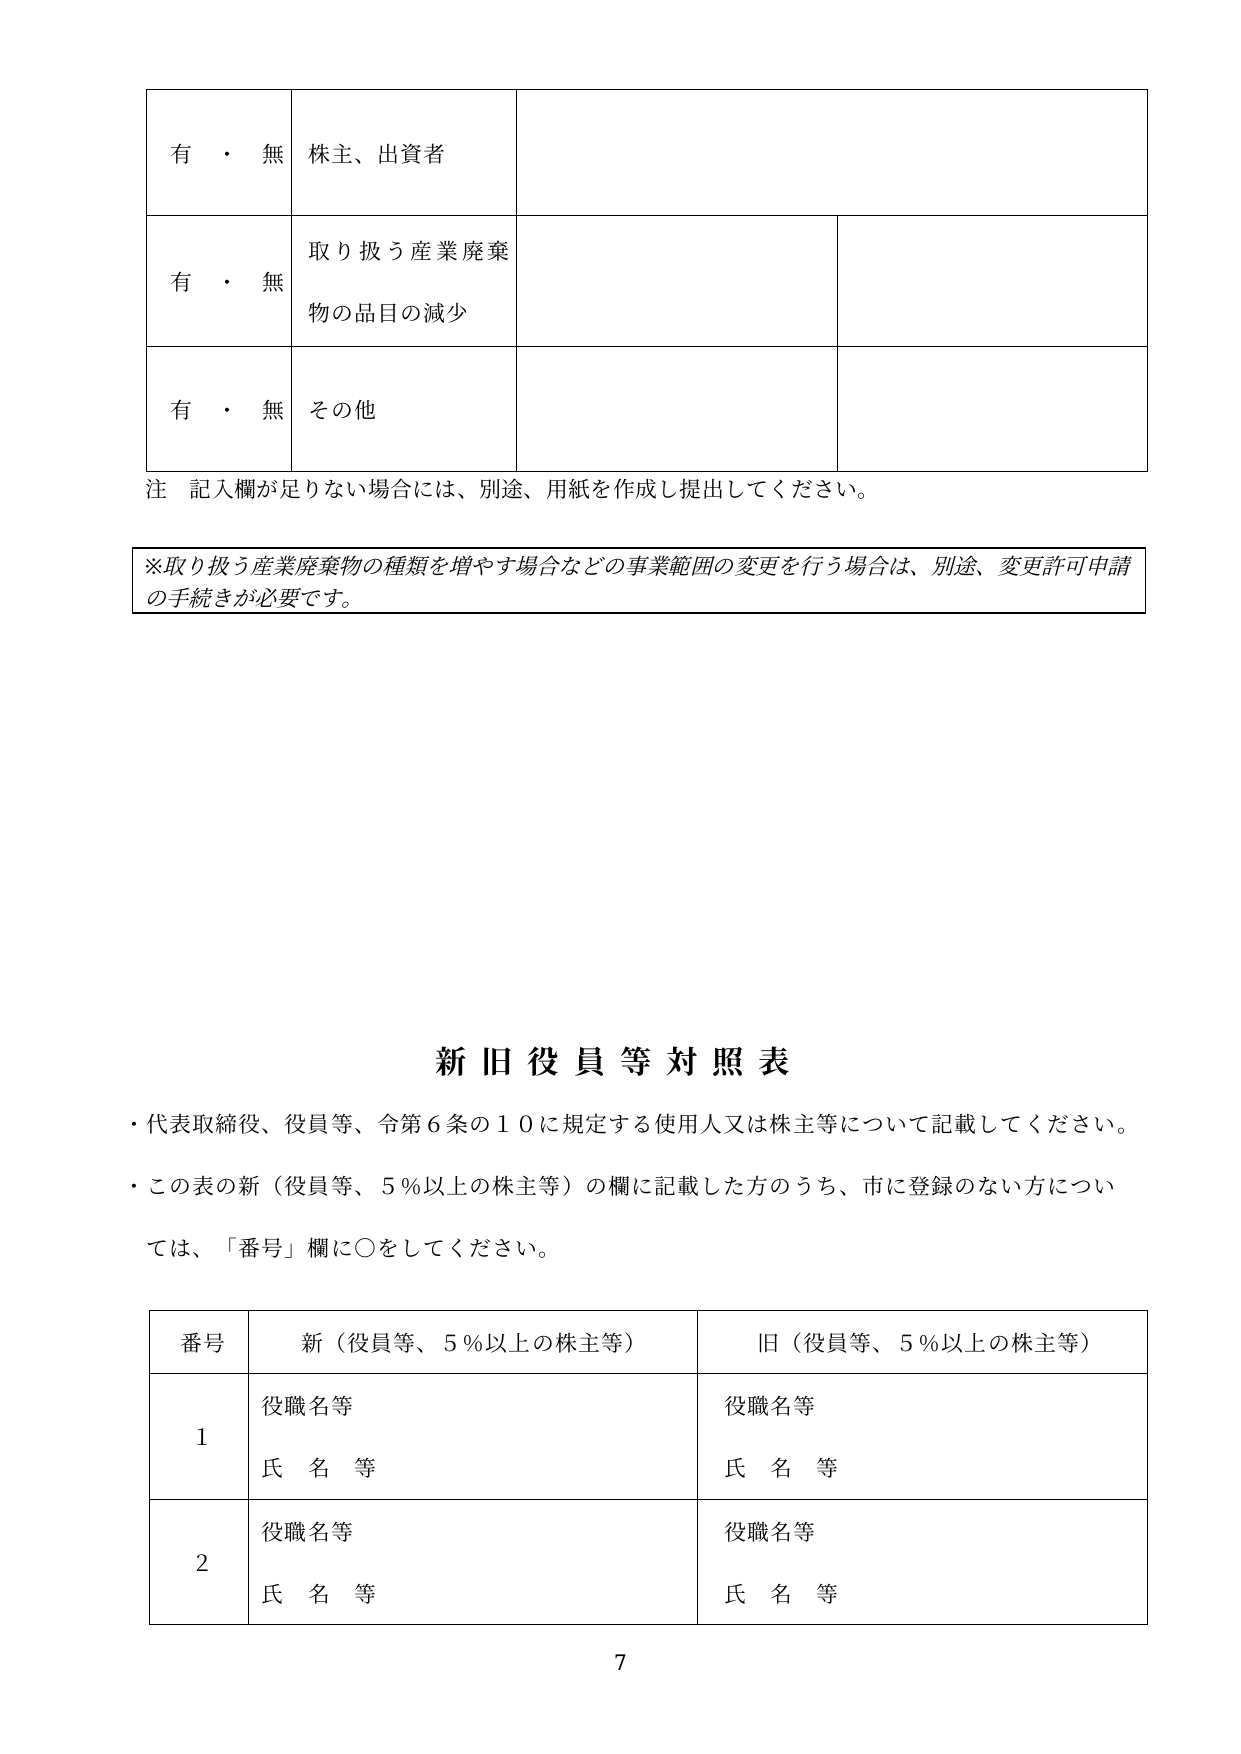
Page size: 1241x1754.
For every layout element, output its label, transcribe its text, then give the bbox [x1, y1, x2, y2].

table_header 新（役員等、５％以上の株主等） [249, 1311, 697, 1373]
table_header 旧（役員等、５％以上の株主等） [698, 1311, 1147, 1373]
table_cell 有 ・ 無 [147, 90, 291, 215]
table_cell その他 [292, 347, 516, 471]
table_cell 役職名等 氏 名 等 [698, 1500, 1147, 1624]
table_cell [517, 216, 837, 346]
table_cell 役職名等 氏 名 等 [249, 1500, 697, 1624]
text ・この表の新（役員等、５％以上の株主等）の欄に記載した方のうち、市に登録のない方については、「番号」欄に○をしてください。 [123, 1154, 1117, 1278]
table_cell [838, 216, 1147, 346]
table_cell 役職名等 氏 名 等 [249, 1374, 697, 1498]
text 注 記入欄が足りない場合には、別途、用紙を作成し提出してください。 [123, 472, 1117, 504]
table_cell ２ [150, 1500, 248, 1624]
table_cell [517, 347, 837, 471]
table_cell 取り扱う産業廃棄物の品目の減少 [292, 216, 516, 346]
text ・代表取締役、役員等、令第６条の１０に規定する使用人又は株主等について記載してください。 [123, 1091, 1117, 1154]
table_cell １ [150, 1374, 248, 1498]
table_cell 役職名等 氏 名 等 [698, 1374, 1147, 1498]
table_cell [838, 347, 1147, 471]
table_cell 有 ・ 無 [147, 216, 291, 346]
table_cell 有 ・ 無 [147, 347, 291, 471]
table_cell 株主、出資者 [292, 90, 516, 215]
text 新旧役員等対照表 [123, 1029, 1117, 1091]
table_header 番号 [150, 1311, 248, 1373]
